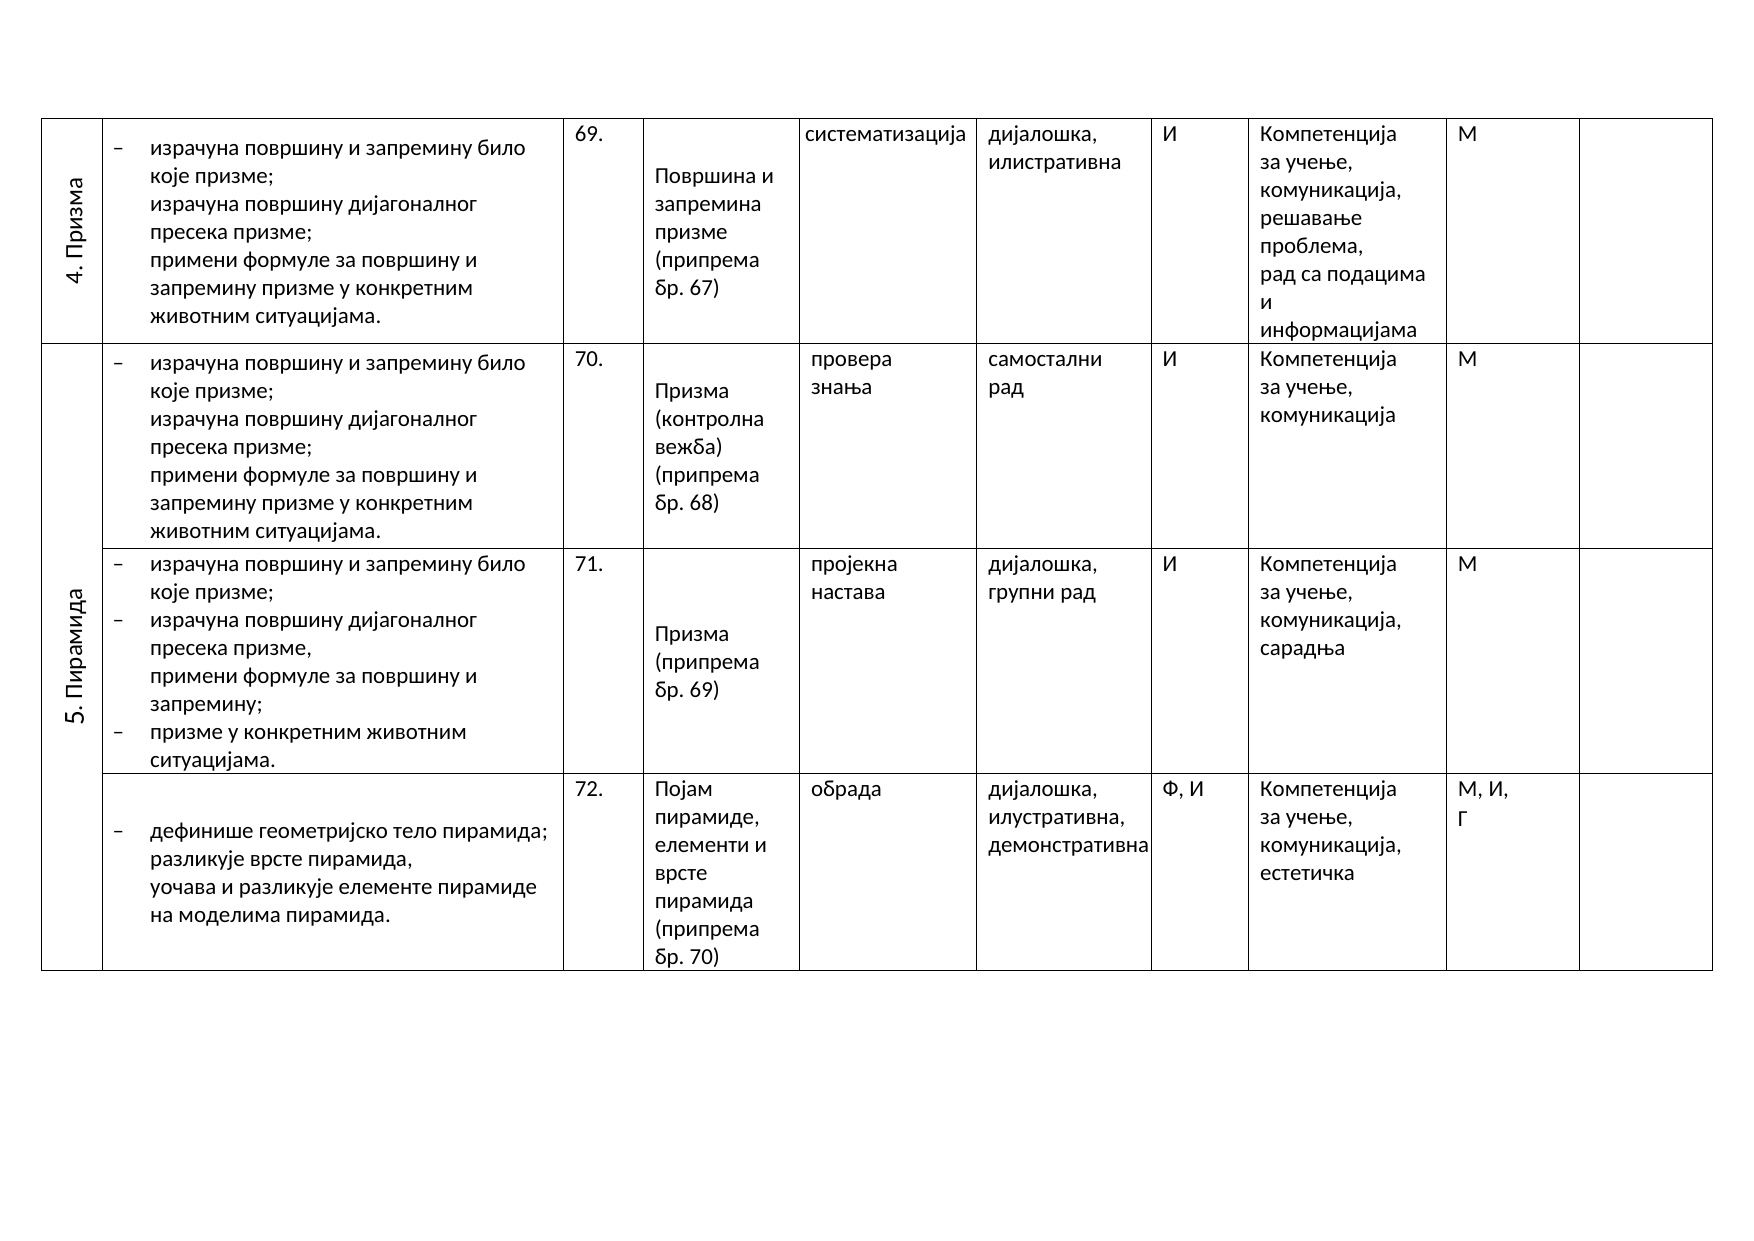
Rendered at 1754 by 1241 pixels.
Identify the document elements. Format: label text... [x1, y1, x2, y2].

table_cell израчуна површину и запремину било које призме; израчуна површину дијагоналног пресека призме; примени формуле за површину и запремину призме у конкретним животним ситуацијама. [103, 119, 563, 343]
table_cell М [1447, 344, 1579, 548]
table_cell систематизација [800, 119, 976, 343]
table_cell 72. [564, 774, 643, 970]
table_cell И [1152, 119, 1248, 343]
table_cell Површина и запремина призме (припрема бр. 67) [644, 119, 799, 343]
table_cell Компетенција за учење, комуникација, сарадња [1249, 549, 1446, 773]
table_cell 71. [564, 549, 643, 773]
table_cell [977, 119, 1151, 343]
table_cell 70. [564, 344, 643, 548]
table_cell [1580, 549, 1712, 773]
table_cell провера знања [800, 344, 976, 548]
table_cell [1580, 119, 1712, 343]
table_cell 69. [564, 119, 643, 343]
table_cell дијалошка, илустративна, демонстративна [977, 774, 1151, 970]
table_cell 5. Пирамида [42, 344, 102, 970]
table_cell M [1447, 549, 1579, 773]
table_cell M [1447, 119, 1579, 343]
table_cell И [1152, 344, 1248, 548]
table_cell самостални рад [977, 344, 1151, 548]
table_cell Призма (контролна вежба) (припрема бр. 68) [644, 344, 799, 548]
table_cell израчуна површину и запремину било које призме; израчуна површину дијагоналног пресека призме; примени формуле за површину и запремину призме у конкретним животним ситуацијама. [103, 344, 563, 548]
table_cell Призма (припрема бр. 69) [644, 549, 799, 773]
table_cell M, И, Г [1447, 774, 1579, 970]
table_cell 4. Призма [42, 119, 102, 343]
table_cell пројекна настава [800, 549, 976, 773]
table_cell [1580, 774, 1712, 970]
table_cell И [1152, 549, 1248, 773]
table_cell обрада [800, 774, 976, 970]
table_cell Компетенција за учење, комуникација, решавање проблема, рад са подацима и информацијама [1249, 119, 1446, 343]
table_cell [1580, 344, 1712, 548]
table_cell израчуна површину и запремину било које призме; израчуна површину дијагоналног пресека призме, примени формуле за површину и запремину; призме у конкретним животним ситуацијама. [103, 549, 563, 773]
table_cell дефинише геометријско тело пирамида; разликује врсте пирамида, уочава и разликује елементе пирамиде на моделима пирамида. [103, 774, 563, 970]
table_cell Компетенција за учење, комуникација [1249, 344, 1446, 548]
table_cell Компетенција за учење, комуникација, естетичка [1249, 774, 1446, 970]
table_cell Појам пирамиде, елементи и врсте пирамида (припрема бр. 70) [644, 774, 799, 970]
table_cell Ф, И [1152, 774, 1248, 970]
table_cell дијалошка, групни рад [977, 549, 1151, 773]
